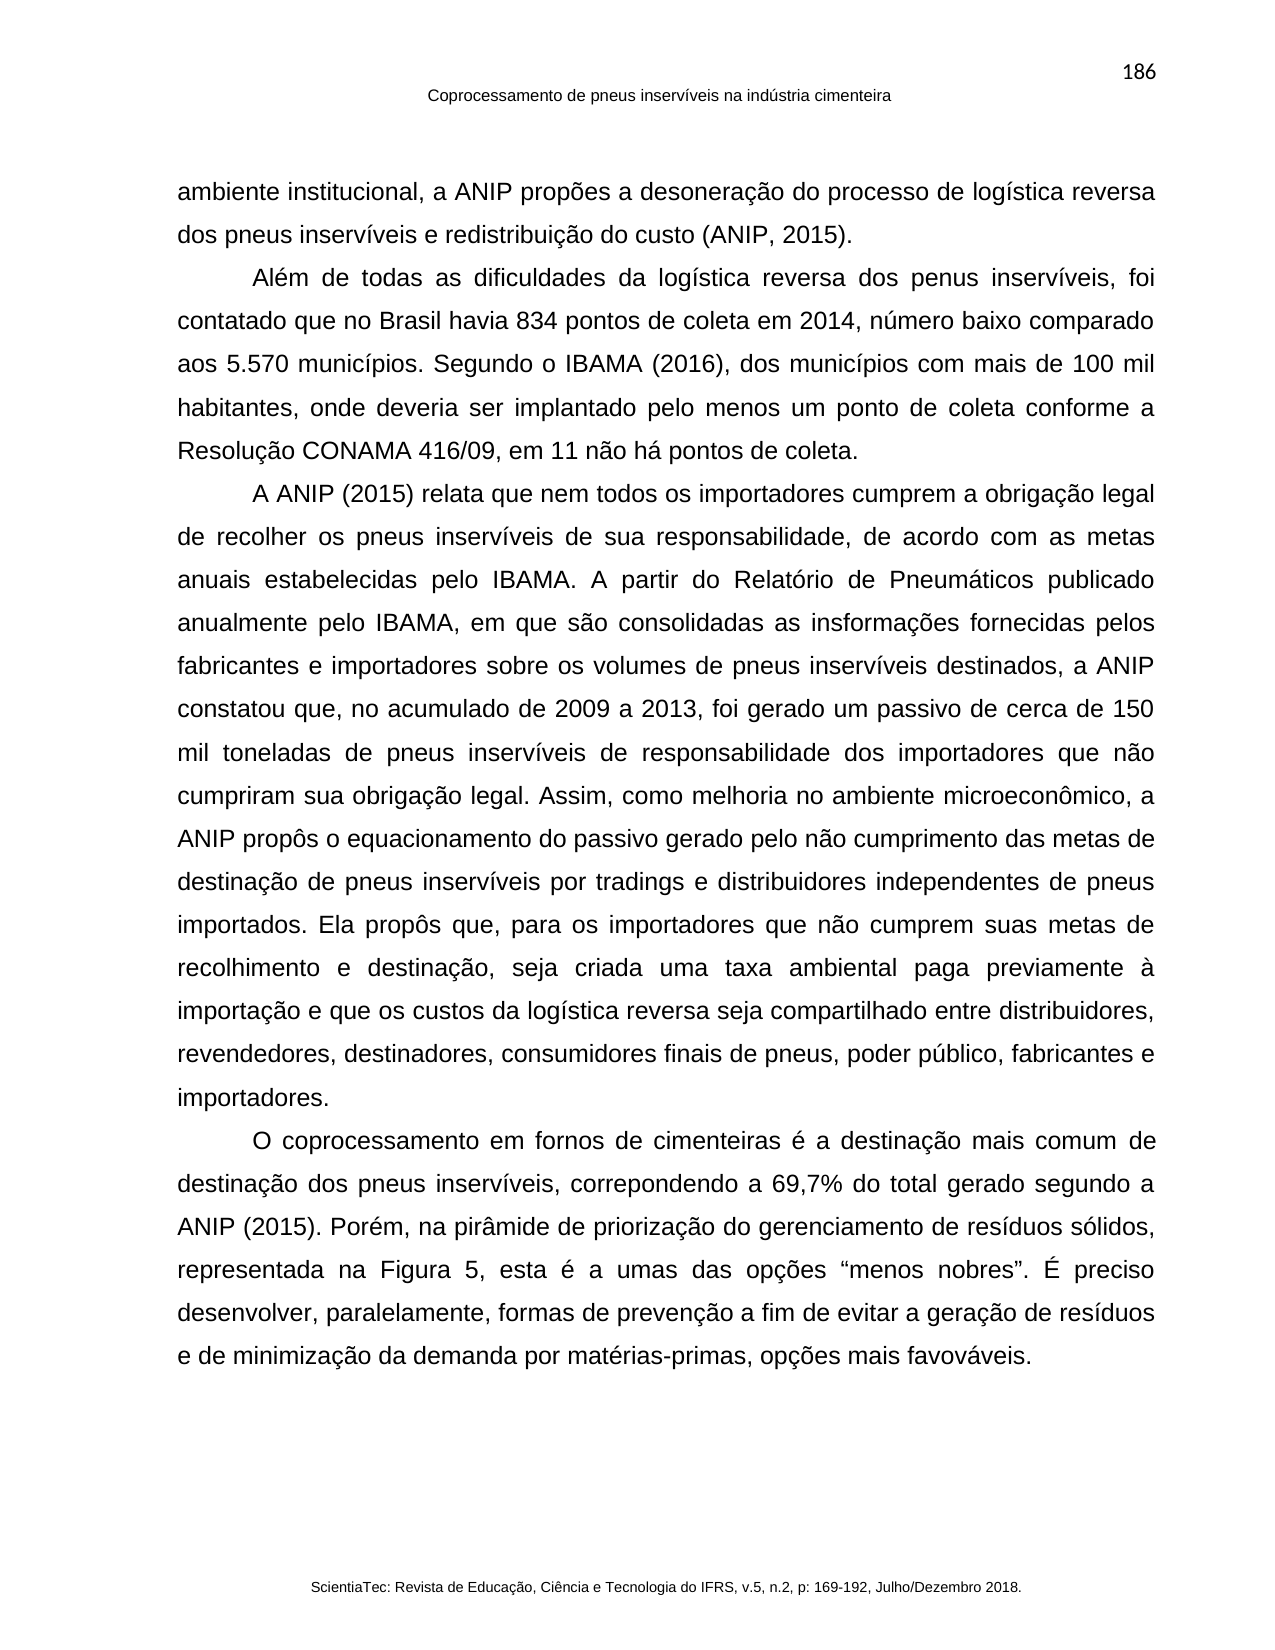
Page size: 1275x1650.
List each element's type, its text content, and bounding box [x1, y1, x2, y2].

text Além de todas as dificuldades da logística reversa dos penus inservíveis, foi contatado que no Brasil havia 834 pontos de coleta em 2014, número baixo comparado aos 5.570 municípios. Segundo o IBAMA (2016), dos municípios com mais de 100 mil habitantes, onde deveria ser implantado pelo menos um ponto de coleta conforme a Resolução CONAMA 416/09, em 11 não há pontos de coleta. [177, 263, 1156, 464]
text A ANIP (2015) relata que nem todos os importadores cumprem a obrigação legal de recolher os pneus inservíveis de sua responsabilidade, de acordo com as metas anuais estabelecidas pelo IBAMA. A partir do Relatório de Pneumáticos publicado anualmente pelo IBAMA, em que são consolidadas as insformações fornecidas pelos fabricantes e importadores sobre os volumes de pneus inservíveis destinados, a ANIP constatou que, no acumulado de 2009 a 2013, foi gerado um passivo de cerca de 150 mil toneladas de pneus inservíveis de responsabilidade dos importadores que não cumpriram sua obrigação legal. Assim, como melhoria no ambiente microeconômico, a ANIP propôs o equacionamento do passivo gerado pelo não cumprimento das metas de destinação de pneus inservíveis por tradings e distribuidores independentes de pneus importados. Ela propôs que, para os importadores que não cumprem suas metas de recolhimento e destinação, seja criada uma taxa ambiental paga previamente à importação e que os custos da logística reversa seja compartilhado entre distribuidores, revendedores, destinadores, consumidores finais de pneus, poder público, fabricantes e importadores. [177, 479, 1156, 1111]
text O coprocessamento em fornos de cimenteiras é a destinação mais comum de destinação dos pneus inservíveis, correpondendo a 69,7% do total gerado segundo a ANIP (2015). Porém, na pirâmide de priorização do gerenciamento de resíduos sólidos, representada na Figura 5, esta é a umas das opções “menos nobres”. É preciso desenvolver, paralelamente, formas de prevenção a fim de evitar a geração de resíduos e de minimização da demanda por matérias-primas, opções mais favováveis. [177, 1126, 1156, 1370]
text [177, 177, 1156, 249]
